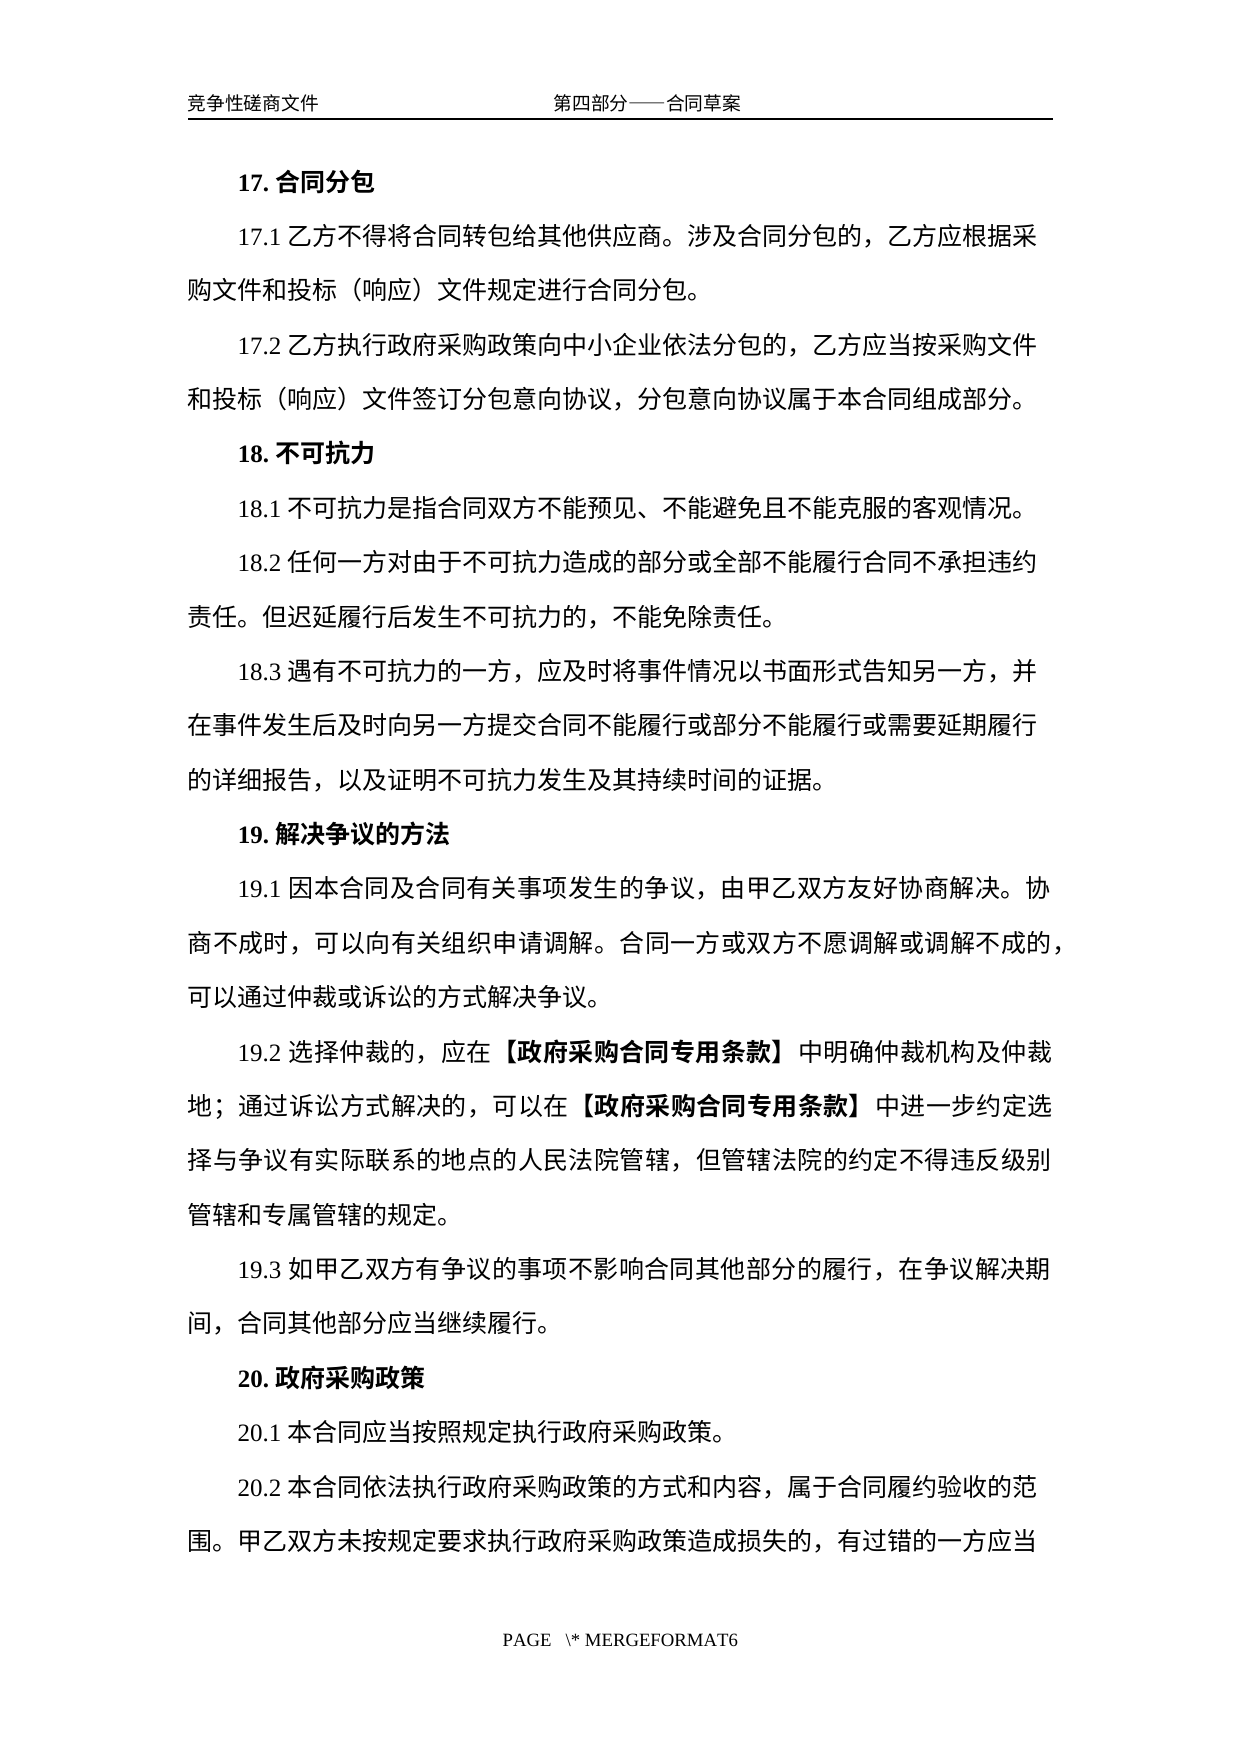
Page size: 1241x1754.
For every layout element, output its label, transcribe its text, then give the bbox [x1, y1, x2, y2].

text 19.1 因本合同及合同有关事项发生的争议，由甲乙双方友好协商解决。协商不成时，可以向有关组织申请调解。合同一方或双方不愿调解或调解不成的，可以通过仲裁或诉讼的方式解决争议。 [187, 869, 1053, 1014]
text 17.1 乙方不得将合同转包给其他供应商。涉及合同分包的，乙方应根据采购文件和投标（响应）文件规定进行合同分包。 [187, 216, 1053, 307]
text 17.2 乙方执行政府采购政策向中小企业依法分包的，乙方应当按采购文件和投标（响应）文件签订分包意向协议，分包意向协议属于本合同组成部分。 [187, 325, 1053, 416]
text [187, 1467, 1053, 1558]
text 18.1 不可抗力是指合同双方不能预见、不能避免且不能克服的客观情况。 [187, 488, 1053, 524]
text 18.3 遇有不可抗力的一方，应及时将事件情况以书面形式告知另一方，并在事件发生后及时向另一方提交合同不能履行或部分不能履行或需要延期履行的详细报告，以及证明不可抗力发生及其持续时间的证据。 [187, 651, 1053, 796]
text 19. 解决争议的方法 [187, 814, 1053, 851]
text 20. 政府采购政策 [187, 1358, 1053, 1394]
text 19.2 选择仲裁的，应在【政府采购合同专用条款】中明确仲裁机构及仲裁地；通过诉讼方式解决的，可以在【政府采购合同专用条款】中进一步约定选择与争议有实际联系的地点的人民法院管辖，但管辖法院的约定不得违反级别管辖和专属管辖的规定。 [187, 1032, 1053, 1231]
text 18. 不可抗力 [187, 434, 1053, 470]
text 17. 合同分包 [187, 162, 1053, 198]
text 18.2 任何一方对由于不可抗力造成的部分或全部不能履行合同不承担违约责任。但迟延履行后发生不可抗力的，不能免除责任。 [187, 543, 1053, 633]
text 20.1 本合同应当按照规定执行政府采购政策。 [187, 1413, 1053, 1449]
text 19.3 如甲乙双方有争议的事项不影响合同其他部分的履行，在争议解决期间，合同其他部分应当继续履行。 [187, 1249, 1053, 1340]
